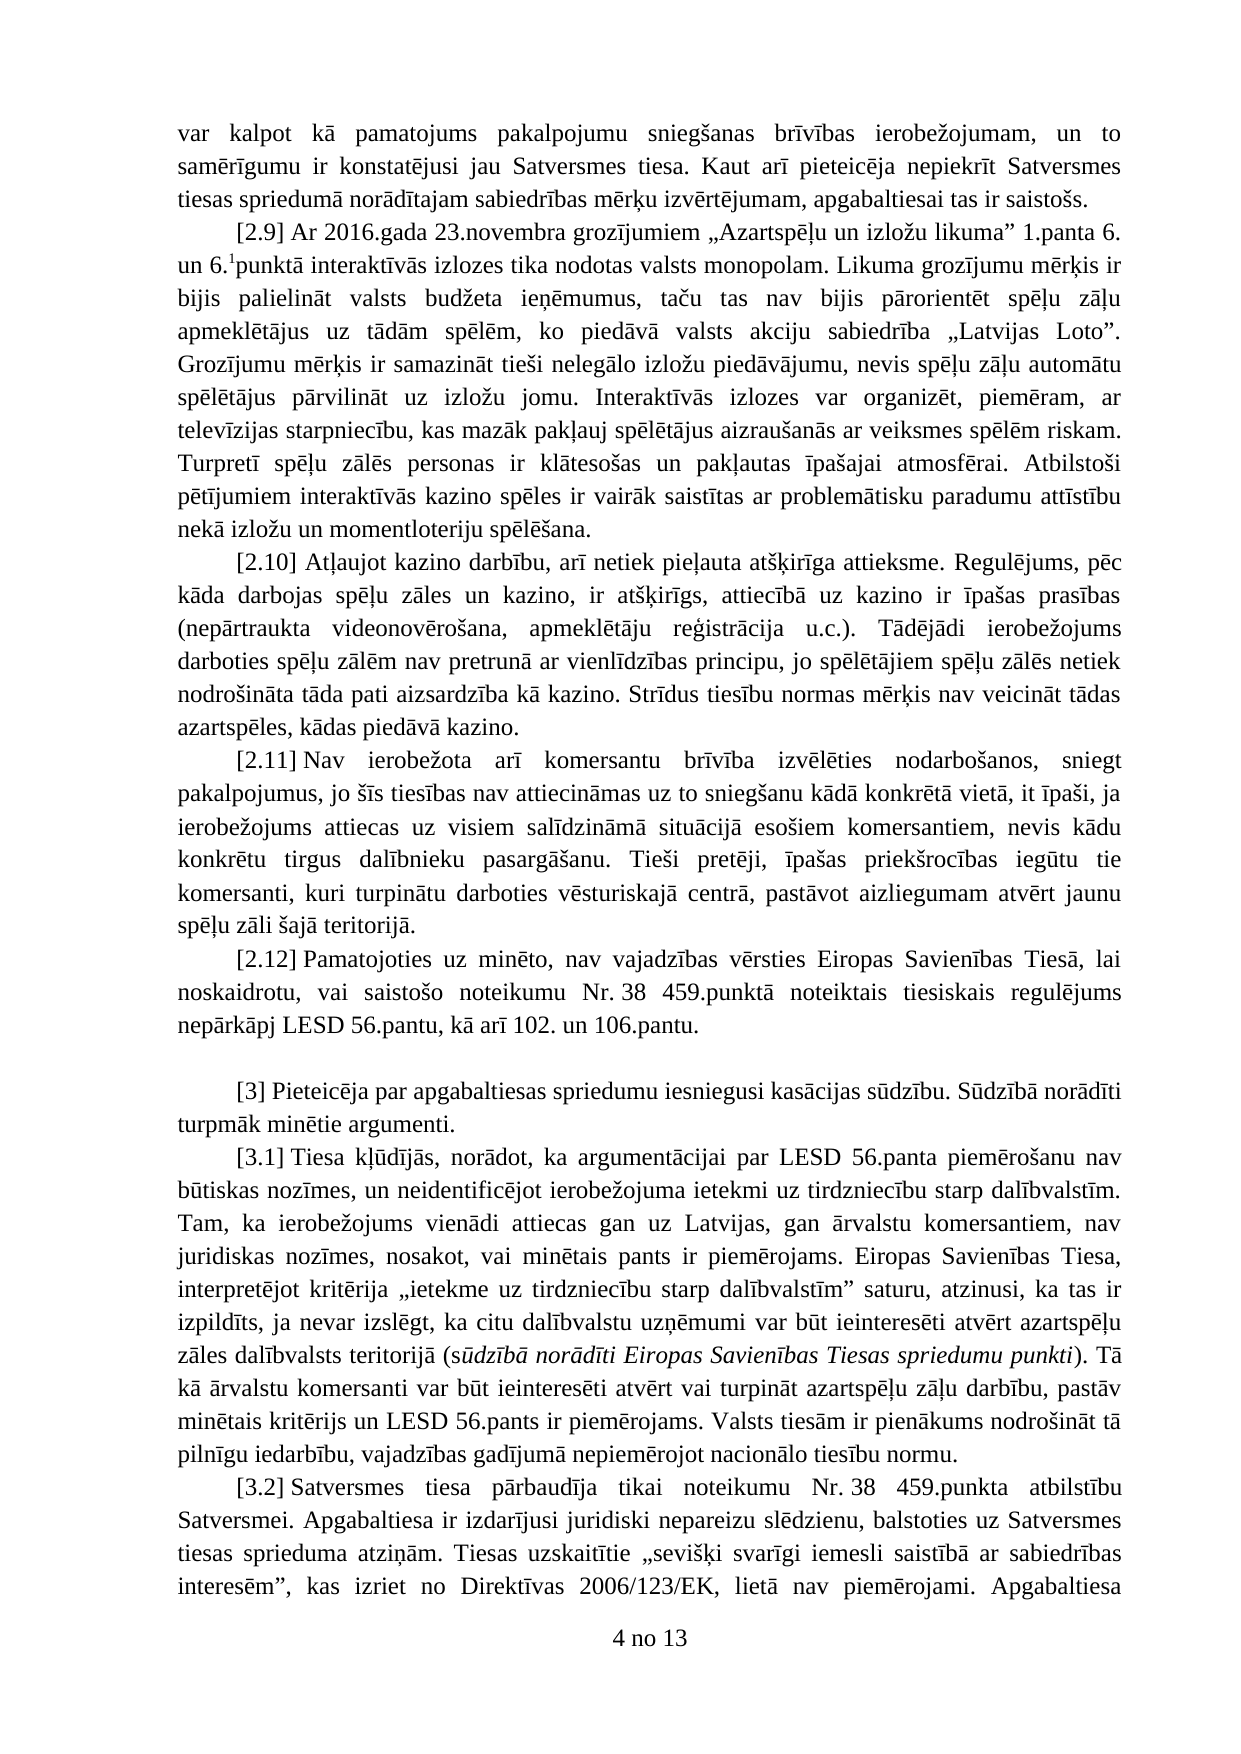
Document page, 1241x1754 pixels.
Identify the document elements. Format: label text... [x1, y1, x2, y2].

text [3] Pieteicēja par apgabaltiesas spriedumu iesniegusi kasācijas sūdzību. Sūdzībā norādīti turpmāk minētie argumenti. [177, 1076, 1122, 1137]
text [2.9] Ar 2016.gada 23.novembra grozījumiem „Azartspēļu un izložu likuma” 1.panta 6. un 6.1punktā interaktīvās izlozes tika nodotas valsts monopolam. Likuma grozījumu mērķis ir bijis palielināt valsts budžeta ieņēmumus, taču tas nav bijis pārorientēt spēļu zāļu apmeklētājus uz tādām spēlēm, ko piedāvā valsts akciju sabiedrība „Latvijas Loto”. Grozījumu mērķis ir samazināt tieši nelegālo izložu piedāvājumu, nevis spēļu zāļu automātu spēlētājus pārvilināt uz izložu jomu. Interaktīvās izlozes var organizēt, piemēram, ar televīzijas starpniecību, kas mazāk pakļauj spēlētājus aizraušanās ar veiksmes spēlēm riskam. Turpretī spēļu zālēs personas ir klātesošas un pakļautas īpašajai atmosfērai. Atbilstoši pētījumiem interaktīvās kazino spēles ir vairāk saistītas ar problemātisku paradumu attīstību nekā izložu un momentloteriju spēlēšana. [177, 217, 1122, 543]
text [177, 1472, 1122, 1600]
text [177, 118, 1122, 213]
text [3.1] Tiesa kļūdījās, norādot, ka argumentācijai par LESD 56.panta piemērošanu nav būtiskas nozīmes, un neidentificējot ierobežojuma ietekmi uz tirdzniecību starp dalībvalstīm. Tam, ka ierobežojums vienādi attiecas gan uz Latvijas, gan ārvalstu komersantiem, nav juridiskas nozīmes, nosakot, vai minētais pants ir piemērojams. Eiropas Savienības Tiesa, interpretējot kritērija „ietekme uz tirdzniecību starp dalībvalstīm” saturu, atzinusi, ka tas ir izpildīts, ja nevar izslēgt, ka citu dalībvalstu uzņēmumi var būt ieinteresēti atvērt azartspēļu zāles dalībvalsts teritorijā (sūdzībā norādīti Eiropas Savienības Tiesas spriedumu punkti). Tā kā ārvalstu komersanti var būt ieinteresēti atvērt vai turpināt azartspēļu zāļu darbību, pastāv minētais kritērijs un LESD 56.pants ir piemērojams. Valsts tiesām ir pienākums nodrošināt tā pilnīgu iedarbību, vajadzības gadījumā nepiemērojot nacionālo tiesību normu. [177, 1142, 1122, 1468]
text [2.12] Pamatojoties uz minēto, nav vajadzības vērsties Eiropas Savienības Tiesā, lai noskaidrotu, vai saistošo noteikumu Nr. 38 459.punktā noteiktais tiesiskais regulējums nepārkāpj LESD 56.pantu, kā arī 102. un 106.pantu. [177, 944, 1122, 1038]
text [2.10] Atļaujot kazino darbību, arī netiek pieļauta atšķirīga attieksme. Regulējums, pēc kāda darbojas spēļu zāles un kazino, ir atšķirīgs, attiecībā uz kazino ir īpašas prasības (nepārtraukta videonovērošana, apmeklētāju reģistrācija u.c.). Tādējādi ierobežojums darboties spēļu zālēm nav pretrunā ar vienlīdzības principu, jo spēlētājiem spēļu zālēs netiek nodrošināta tāda pati aizsardzība kā kazino. Strīdus tiesību normas mērķis nav veicināt tādas azartspēles, kādas piedāvā kazino. [177, 547, 1122, 741]
text [2.11] Nav ierobežota arī komersantu brīvība izvēlēties nodarbošanos, sniegt pakalpojumus, jo šīs tiesības nav attiecināmas uz to sniegšanu kādā konkrētā vietā, it īpaši, ja ierobežojums attiecas uz visiem salīdzināmā situācijā esošiem komersantiem, nevis kādu konkrētu tirgus dalībnieku pasargāšanu. Tieši pretēji, īpašas priekšrocības iegūtu tie komersanti, kuri turpinātu darboties vēsturiskajā centrā, pastāvot aizliegumam atvērt jaunu spēļu zāli šajā teritorijā. [177, 746, 1122, 939]
